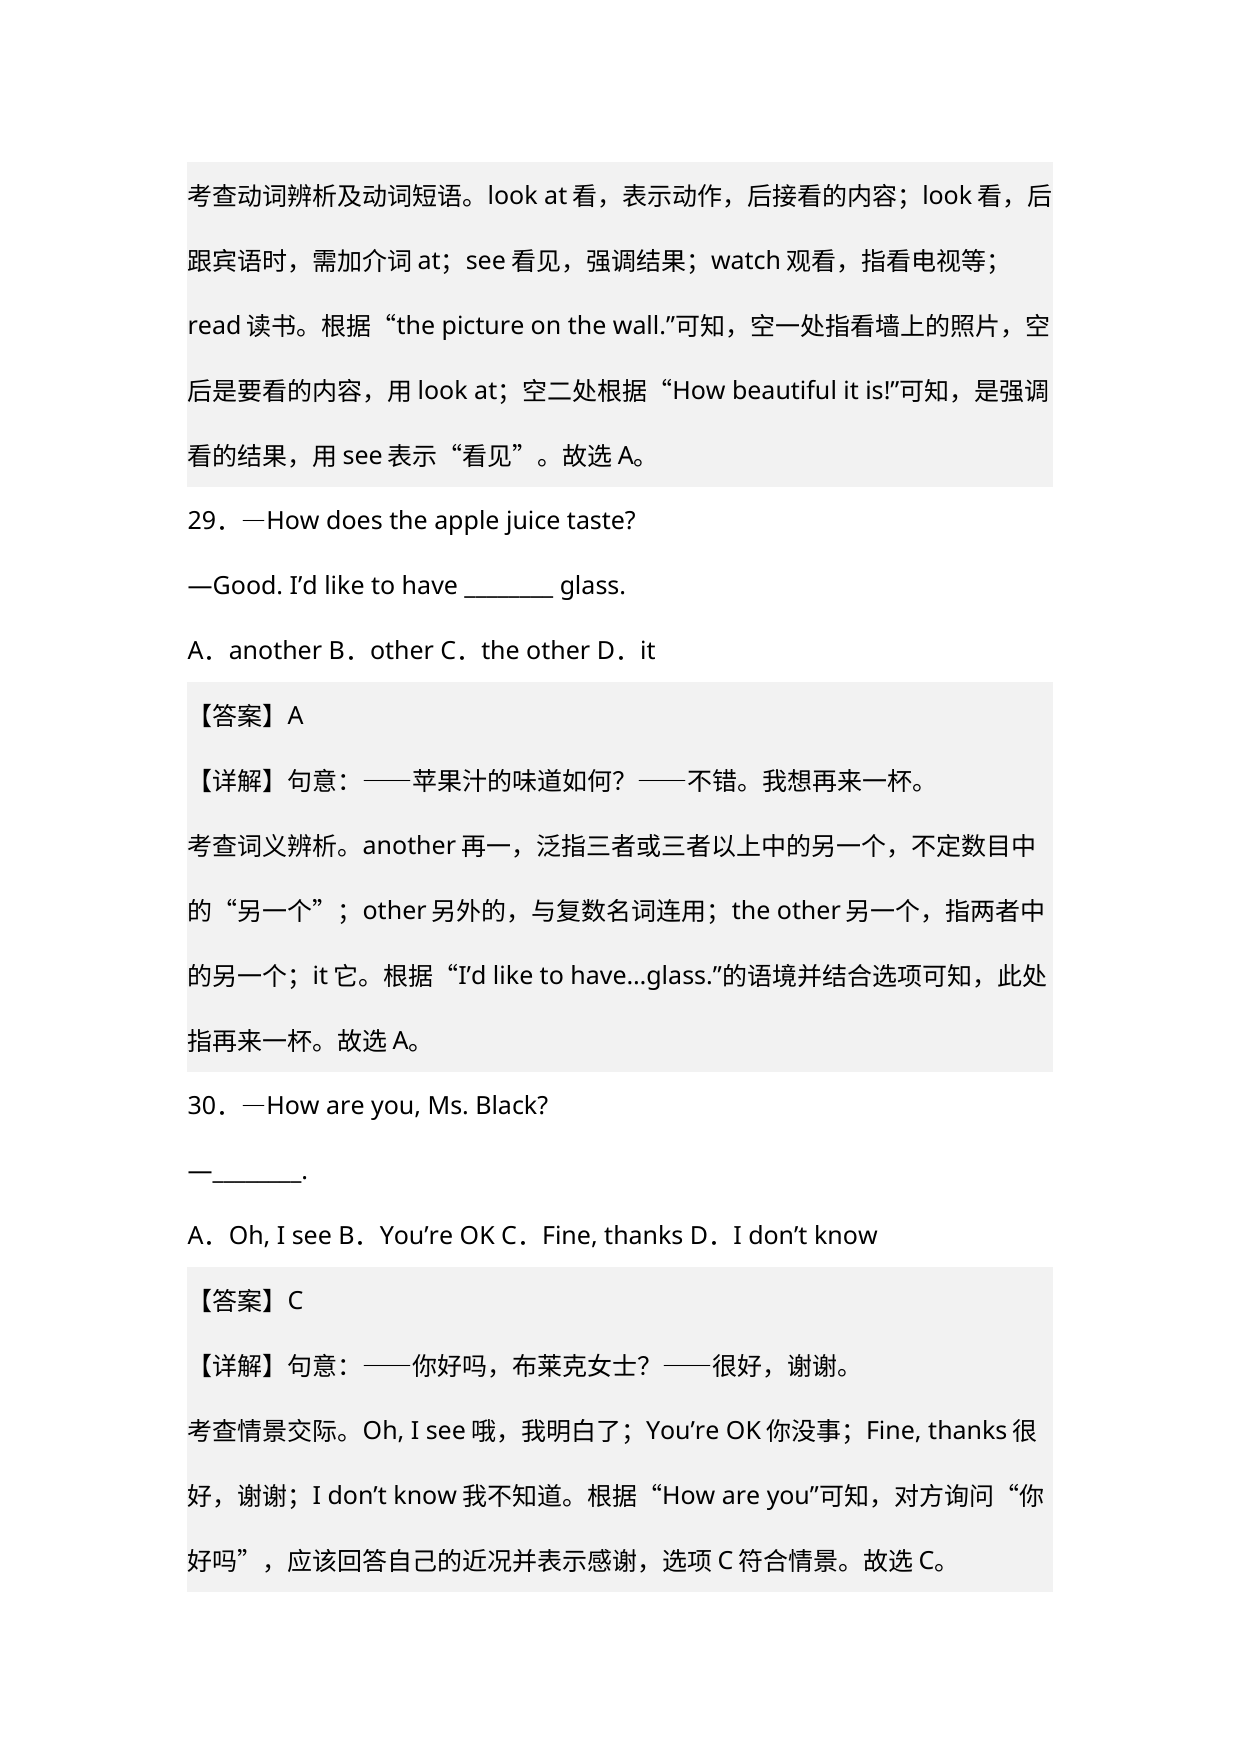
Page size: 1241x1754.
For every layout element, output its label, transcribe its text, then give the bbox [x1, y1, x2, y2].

text 30．—How are you, Ms. Black? [187, 1072, 1053, 1137]
text —Good. I’d like to have ________ glass. [187, 552, 1053, 617]
text 29．—How does the apple juice taste? [187, 487, 1053, 552]
text 【答案】A [187, 682, 1053, 747]
text 【详解】句意：——你好吗，布莱克女士？——很好，谢谢。 [187, 1332, 1053, 1397]
text —________. [187, 1137, 1053, 1202]
text 考查情景交际。Oh, I see哦，我明白了；You’re OK你没事；Fine, thanks很好，谢谢；I don’t know我不知道。根据“How are you”可知，对方询问“你好吗”，应该回答自己的近况并表示感谢，选项C符合情景。故选C。 [187, 1397, 1053, 1592]
text A．another B．other C．the other D．it [187, 617, 1053, 682]
text 考查词义辨析。another再一，泛指三者或三者以上中的另一个，不定数目中的“另一个”；other另外的，与复数名词连用；the other另一个，指两者中的另一个；it它。根据“I’d like to have…glass.”的语境并结合选项可知，此处指再来一杯。故选A。 [187, 812, 1053, 1072]
text 【答案】C [187, 1267, 1053, 1332]
text 考查动词辨析及动词短语。look at看，表示动作，后接看的内容；look看，后跟宾语时，需加介词at；see看见，强调结果；watch观看，指看电视等；read读书。根据“the picture on the wall.”可知，空一处指看墙上的照片，空后是要看的内容，用look at；空二处根据“How beautiful it is!”可知，是强调看的结果，用see表示“看见”。故选A。 [187, 162, 1053, 487]
text 【详解】句意：——苹果汁的味道如何？——不错。我想再来一杯。 [187, 747, 1053, 812]
text A．Oh, I see B．You’re OK C．Fine, thanks D．I don’t know [187, 1202, 1053, 1267]
